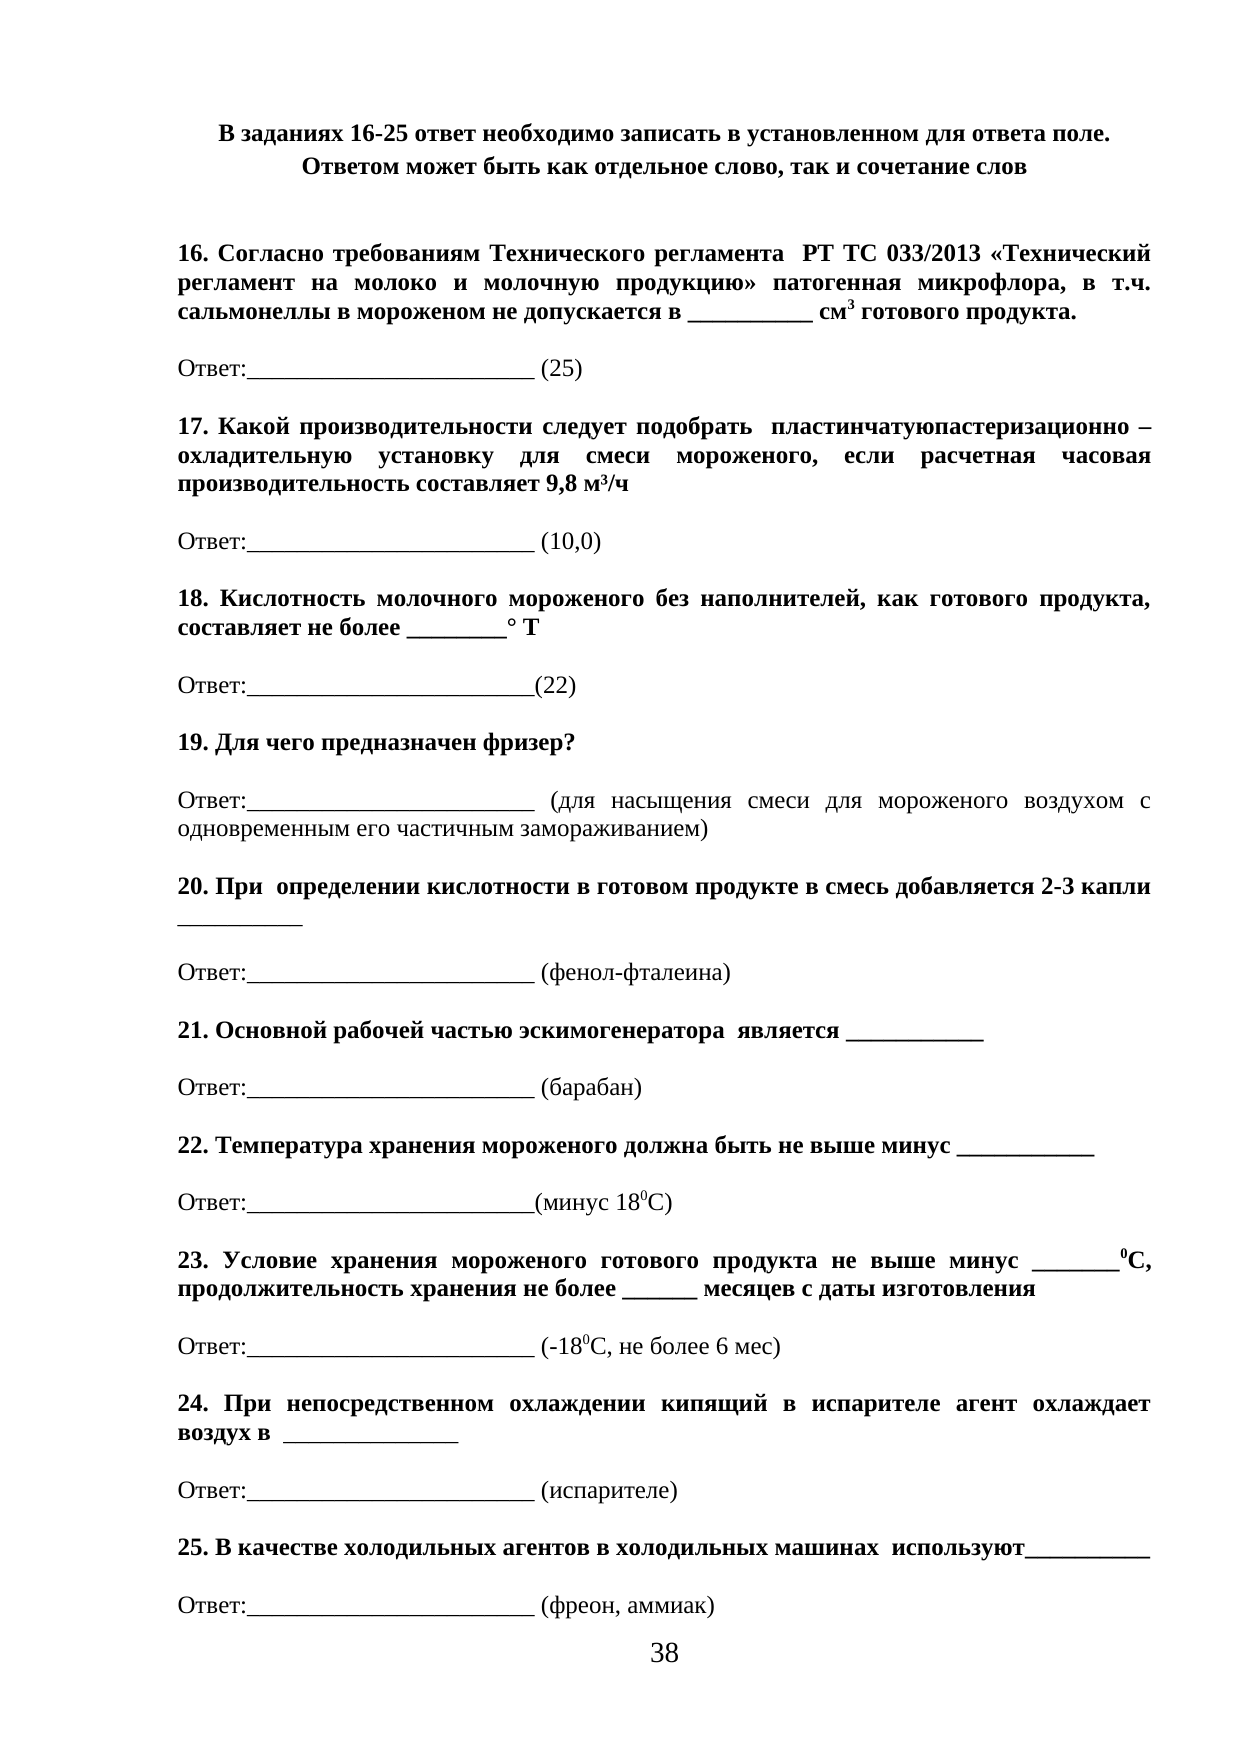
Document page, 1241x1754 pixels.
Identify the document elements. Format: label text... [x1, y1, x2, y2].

text Ответ:_______________________(22) [177, 670, 1152, 698]
text Ответ:_______________________ (испарителе) [177, 1475, 1152, 1503]
text 22. Температура хранения мороженого должна быть не выше минус ___________ [177, 1130, 1152, 1158]
text 21. Основной рабочей частью эскимогенератора является ___________ [177, 1015, 1152, 1043]
text Ответ:_______________________ (для насыщения смеси для мороженого воздухом с одновременным его частичным замораживанием) [177, 785, 1152, 842]
text Ответ:_______________________ (-180С, не более 6 мес) [177, 1331, 1152, 1360]
text 19. Для чего предназначен фризер? [177, 727, 1152, 756]
text 23. Условие хранения мороженого готового продукта не выше минус _______0С, продолжительность хранения не более ______ месяцев с даты изготовления [177, 1245, 1152, 1302]
text 24. При непосредственном охлаждении кипящий в испарителе агент охлаждает воздух в ______________ [177, 1388, 1152, 1446]
text Ответ:_______________________ (25) [177, 353, 1152, 382]
text Ответ:_______________________ (фенол-фталеина) [177, 957, 1152, 986]
text 17. Какой производительности следует подобрать пластинчатуюпастеризационно – охладительную установку для смеси мороженого, если расчетная часовая производительность составляет 9,8 м³/ч [177, 411, 1152, 497]
text Ответ:_______________________ (фреон, аммиак) [177, 1590, 1152, 1618]
text В заданиях 16-25 ответ необходимо записать в установленном для ответа поле. Ответом может быть как отдельное слово, так и сочетание слов [177, 118, 1152, 180]
text Ответ:_______________________ (барабан) [177, 1072, 1152, 1101]
text 16. Согласно требованиям Технического регламента РТ ТС 033/2013 «Технический регламент на молоко и молочную продукцию» патогенная микрофлора, в т.ч. сальмонеллы в мороженом не допускается в __________ см3 готового продукта. [177, 238, 1152, 325]
text 20. При определении кислотности в готовом продукте в смесь добавляется 2-3 капли __________ [177, 871, 1152, 928]
text 25. В качестве холодильных агентов в холодильных машинах используют__________ [177, 1532, 1152, 1561]
text Ответ:_______________________ (10,0) [177, 526, 1152, 555]
text Ответ:_______________________(минус 180С) [177, 1187, 1152, 1216]
text 18. Кислотность молочного мороженого без наполнителей, как готового продукта, составляет не более ________° Т [177, 583, 1152, 641]
